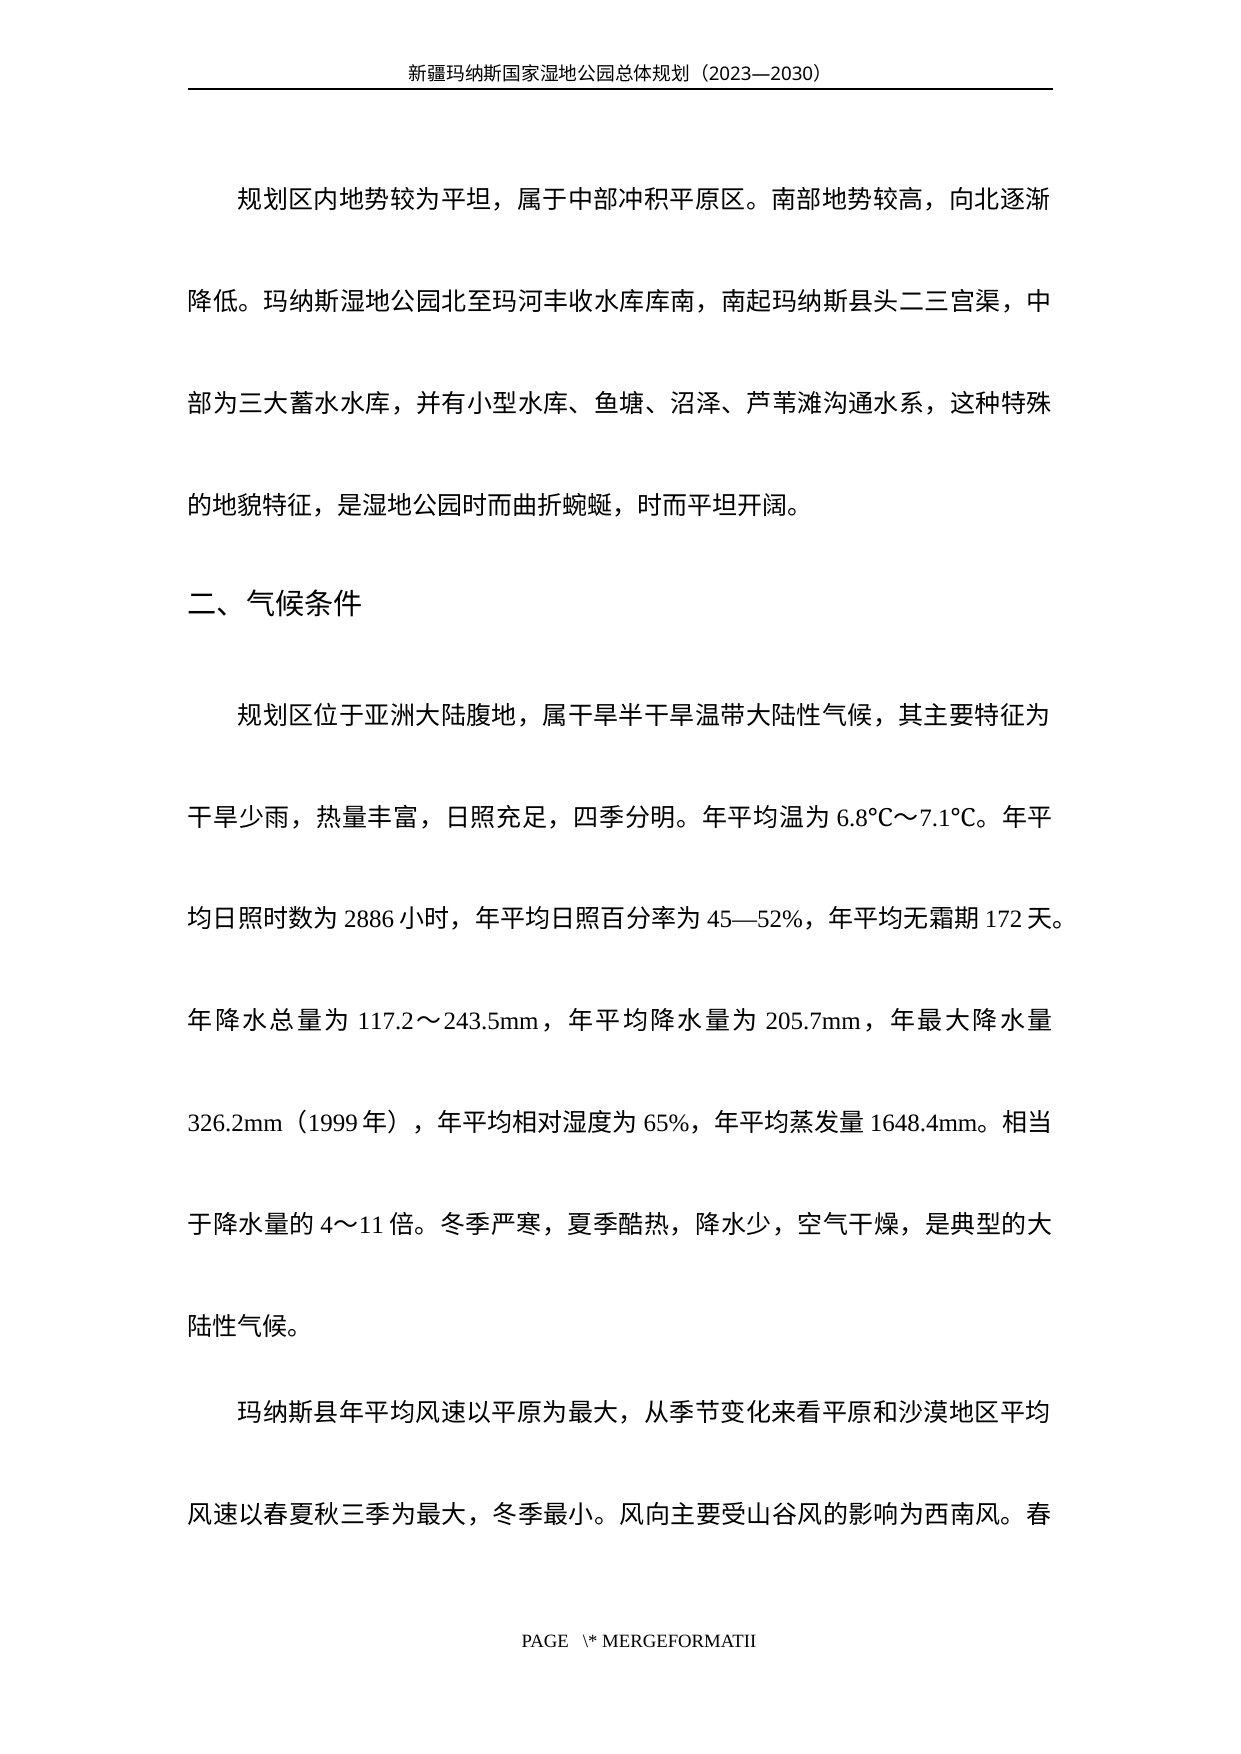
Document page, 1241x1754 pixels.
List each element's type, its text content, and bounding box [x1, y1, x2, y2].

text 规划区位于亚洲大陆腹地，属干旱半干旱温带大陆性气候，其主要特征为干旱少雨，热量丰富，日照充足，四季分明。年平均温为6.8℃～7.1℃。年平均日照时数为2886小时，年平均日照百分率为45—52%，年平均无霜期172天。年降水总量为117.2～243.5mm，年平均降水量为205.7mm，年最大降水量326.2mm（1999年），年平均相对湿度为65%，年平均蒸发量1648.4mm。相当于降水量的4～11倍。冬季严寒，夏季酷热，降水少，空气干燥，是典型的大陆性气候。 [187, 679, 1053, 1358]
text 规划区内地势较为平坦，属于中部冲积平原区。南部地势较高，向北逐渐降低。玛纳斯湿地公园北至玛河丰收水库库南，南起玛纳斯县头二三宫渠，中部为三大蓄水水库，并有小型水库、鱼塘、沼泽、芦苇滩沟通水系，这种特殊的地貌特征，是湿地公园时而曲折蜿蜒，时而平坦开阔。 [187, 164, 1053, 537]
subtitle 二、气候条件 [187, 568, 1053, 636]
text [187, 1377, 1053, 1546]
